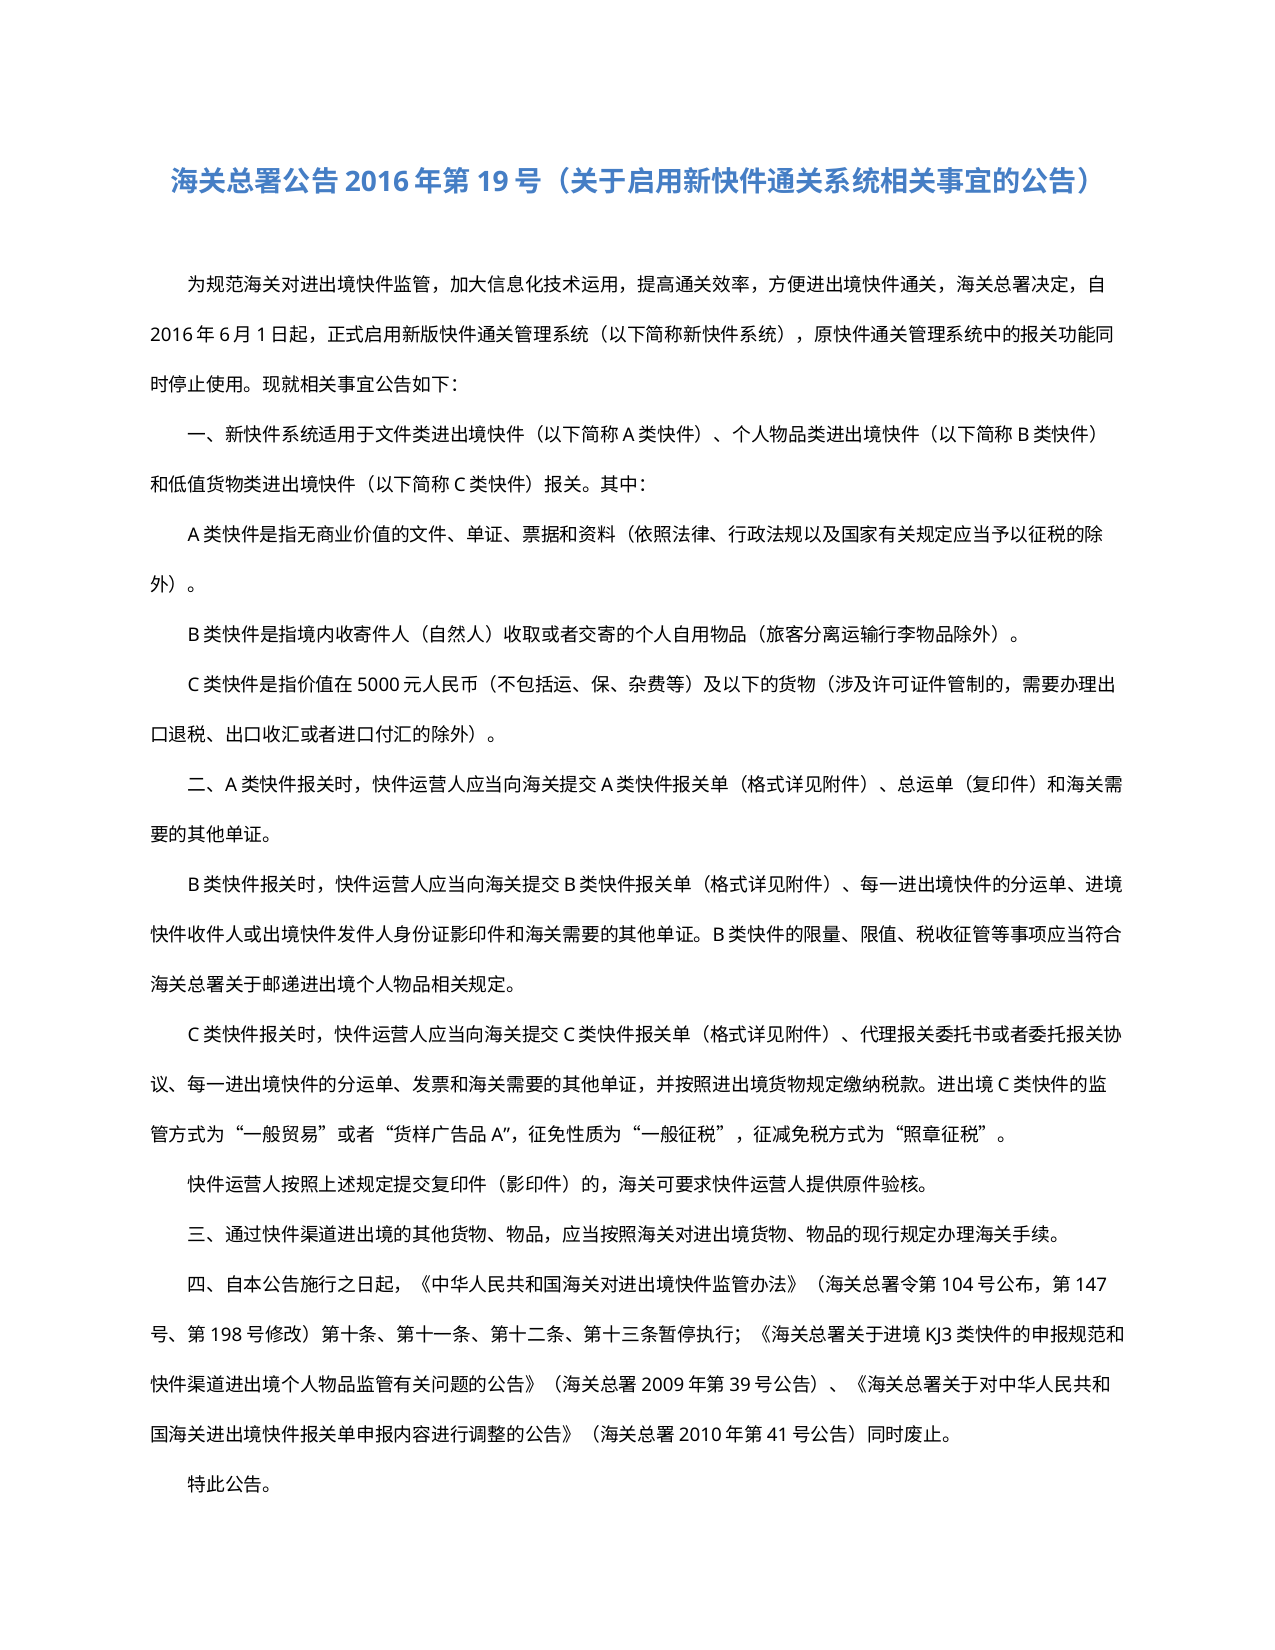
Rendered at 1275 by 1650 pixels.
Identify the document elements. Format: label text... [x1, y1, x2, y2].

text 二、A类快件报关时，快件运营人应当向海关提交A类快件报关单（格式详见附件）、总运单（复印件）和海关需要的其他单证。 [150, 747, 1125, 847]
text C类快件是指价值在5000元人民币（不包括运、保、杂费等）及以下的货物（涉及许可证件管制的，需要办理出口退税、出口收汇或者进口付汇的除外）。 [150, 647, 1125, 747]
text 海关总署公告2016年第19号（关于启用新快件通关系统相关事宜的公告） [150, 150, 1125, 200]
text 一、新快件系统适用于文件类进出境快件（以下简称A类快件）、个人物品类进出境快件（以下简称B类快件）和低值货物类进出境快件（以下简称C类快件）报关。其中： [150, 397, 1125, 497]
text A类快件是指无商业价值的文件、单证、票据和资料（依照法律、行政法规以及国家有关规定应当予以征税的除外）。 [150, 497, 1125, 597]
text 四、自本公告施行之日起，《中华人民共和国海关对进出境快件监管办法》（海关总署令第104号公布，第147号、第198号修改）第十条、第十一条、第十二条、第十三条暂停执行；《海关总署关于进境KJ3类快件的申报规范和快件渠道进出境个人物品监管有关问题的公告》（海关总署2009年第39号公告）、《海关总署关于对中华人民共和国海关进出境快件报关单申报内容进行调整的公告》（海关总署2010年第41号公告）同时废止。 [150, 1247, 1125, 1447]
text 为规范海关对进出境快件监管，加大信息化技术运用，提高通关效率，方便进出境快件通关，海关总署决定，自2016年6月1日起，正式启用新版快件通关管理系统（以下简称新快件系统），原快件通关管理系统中的报关功能同时停止使用。现就相关事宜公告如下： [150, 247, 1125, 397]
text 快件运营人按照上述规定提交复印件（影印件）的，海关可要求快件运营人提供原件验核。 [150, 1147, 1125, 1197]
text B类快件报关时，快件运营人应当向海关提交B类快件报关单（格式详见附件）、每一进出境快件的分运单、进境快件收件人或出境快件发件人身份证影印件和海关需要的其他单证。B类快件的限量、限值、税收征管等事项应当符合海关总署关于邮递进出境个人物品相关规定。 [150, 847, 1125, 997]
text C类快件报关时，快件运营人应当向海关提交C类快件报关单（格式详见附件）、代理报关委托书或者委托报关协议、每一进出境快件的分运单、发票和海关需要的其他单证，并按照进出境货物规定缴纳税款。进出境C类快件的监管方式为“一般贸易”或者“货样广告品A”，征免性质为“一般征税”，征减免税方式为“照章征税”。 [150, 997, 1125, 1147]
text 特此公告。 [150, 1447, 1125, 1497]
text B类快件是指境内收寄件人（自然人）收取或者交寄的个人自用物品（旅客分离运输行李物品除外）。 [150, 597, 1125, 647]
text 三、通过快件渠道进出境的其他货物、物品，应当按照海关对进出境货物、物品的现行规定办理海关手续。 [150, 1197, 1125, 1247]
